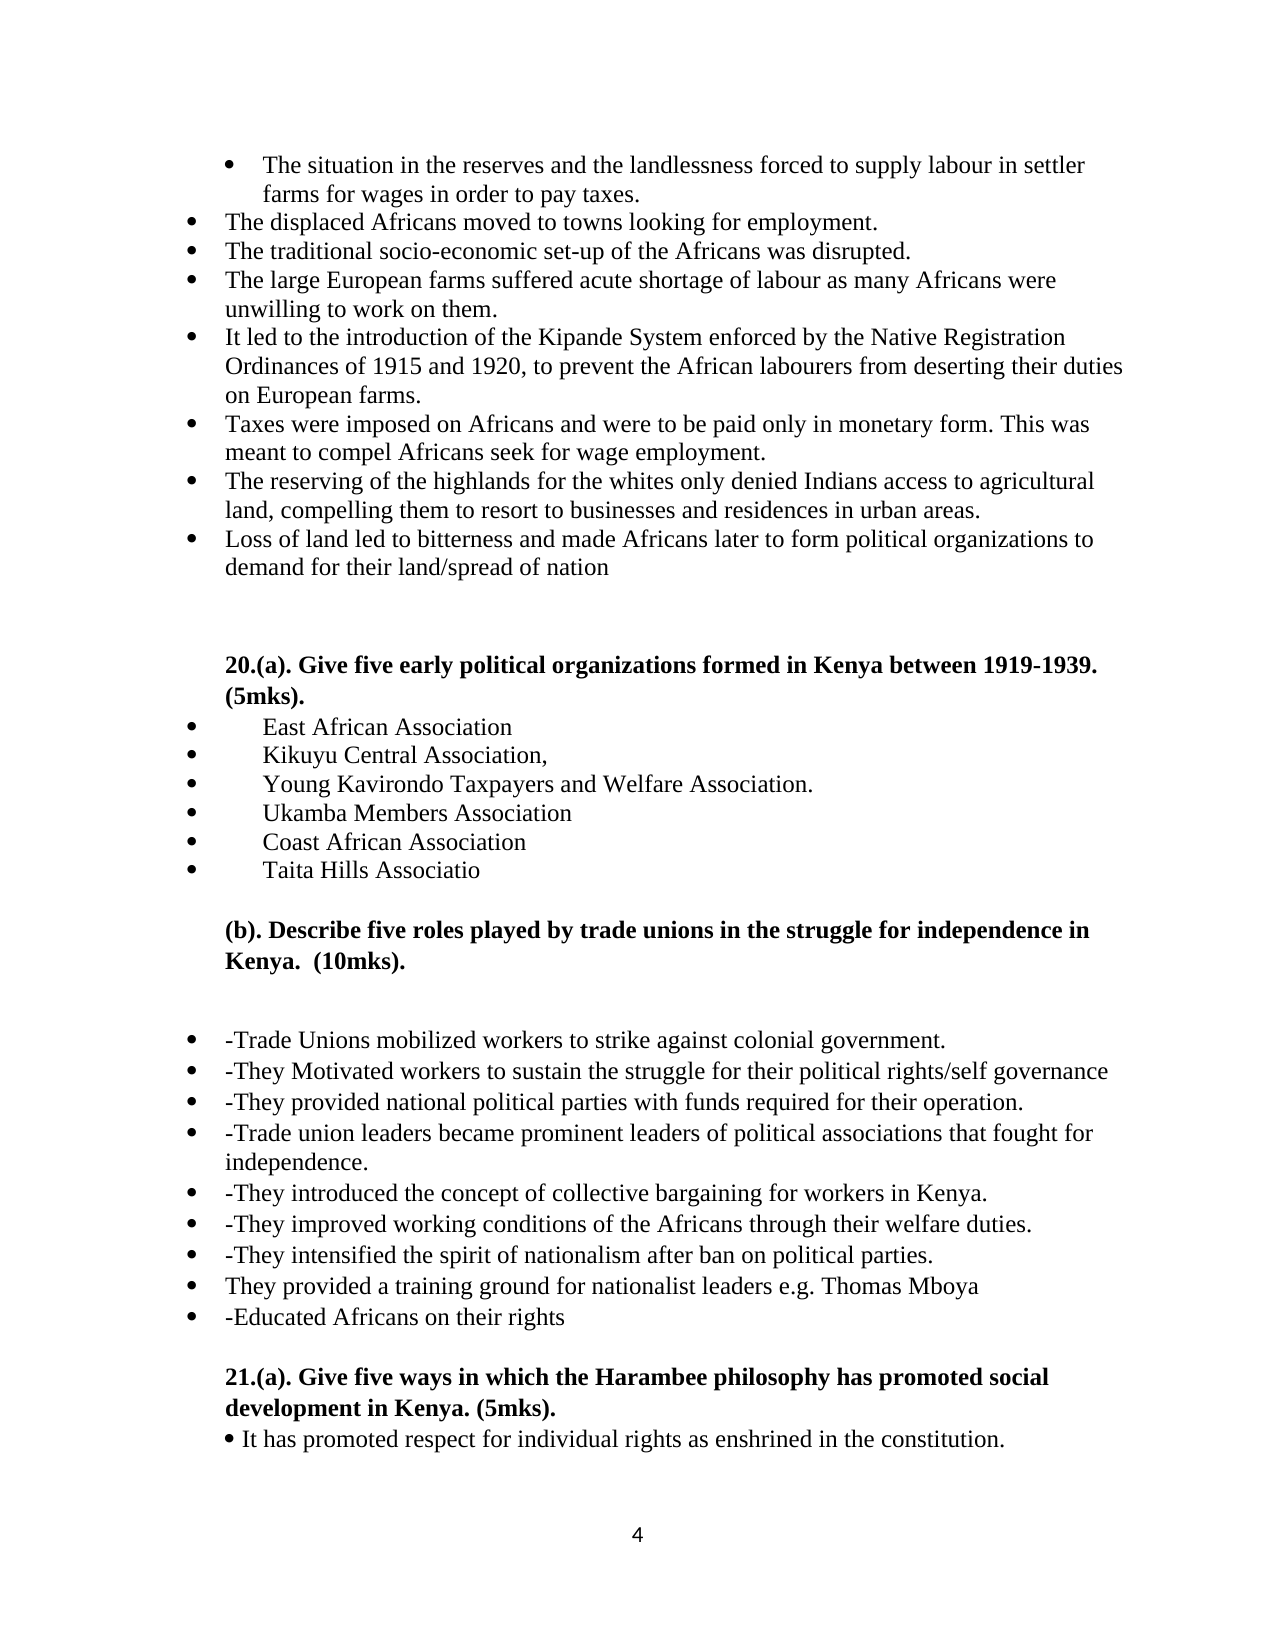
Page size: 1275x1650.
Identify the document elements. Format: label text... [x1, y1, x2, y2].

list -Trade union leaders became prominent leaders of political associations that fought for independence. [187, 1118, 1125, 1176]
list (b). Describe five roles played by trade unions in the struggle for independence in Kenya. (10mks). [225, 915, 1125, 975]
list -Trade Unions mobilized workers to strike against colonial government. [187, 1025, 1125, 1054]
list The reserving of the highlands for the whites only denied Indians access to agricultural land, compelling them to resort to businesses and residences in urban areas. [187, 466, 1125, 524]
list The traditional socio-economic set-up of the Africans was disrupted. [187, 236, 1125, 265]
list -They provided national political parties with funds required for their operation. [187, 1087, 1125, 1116]
list 20.(a). Give five early political organizations formed in Kenya between 1919-1939. (5mks). [225, 650, 1125, 709]
list 21.(a). Give five ways in which the Harambee philosophy has promoted social development in Kenya. (5mks). [225, 1362, 1125, 1422]
list Taxes were imposed on Africans and were to be paid only in monetary form. This was meant to compel Africans seek for wage employment. [187, 409, 1125, 466]
list The situation in the reserves and the landlessness forced to supply labour in settler farms for wages in order to pay taxes. [225, 150, 1125, 207]
list -They improved working conditions of the Africans through their welfare duties. [187, 1209, 1125, 1238]
list It led to the introduction of the Kipande System enforced by the Native Registration Ordinances of 1915 and 1920, to prevent the African labourers from deserting their duties on European farms. [187, 322, 1125, 409]
list Kikuyu Central Association, [187, 741, 1125, 769]
list The large European farms suffered acute shortage of labour as many Africans were unwilling to work on them. [187, 265, 1125, 322]
list They provided a training ground for nationalist leaders e.g. Thomas Mboya [187, 1271, 1125, 1300]
list -They introduced the concept of collective bargaining for workers in Kenya. [187, 1178, 1125, 1207]
list East African Association [187, 712, 1125, 741]
list The displaced Africans moved to towns looking for employment. [187, 207, 1125, 236]
list It has promoted respect for individual rights as enshrined in the constitution. [225, 1424, 1125, 1453]
list Coast African Association [187, 827, 1125, 856]
list Young Kavirondo Taxpayers and Welfare Association. [187, 769, 1125, 798]
list -Educated Africans on their rights [187, 1302, 1125, 1331]
list -They Motivated workers to sustain the struggle for their political rights/self governance [187, 1056, 1125, 1085]
list Taita Hills Associatio [187, 856, 1125, 884]
list Loss of land led to bitterness and made Africans later to form political organizations to demand for their land/spread of nation [187, 524, 1125, 581]
list Ukamba Members Association [187, 798, 1125, 827]
list -They intensified the spirit of nationalism after ban on political parties. [187, 1240, 1125, 1269]
